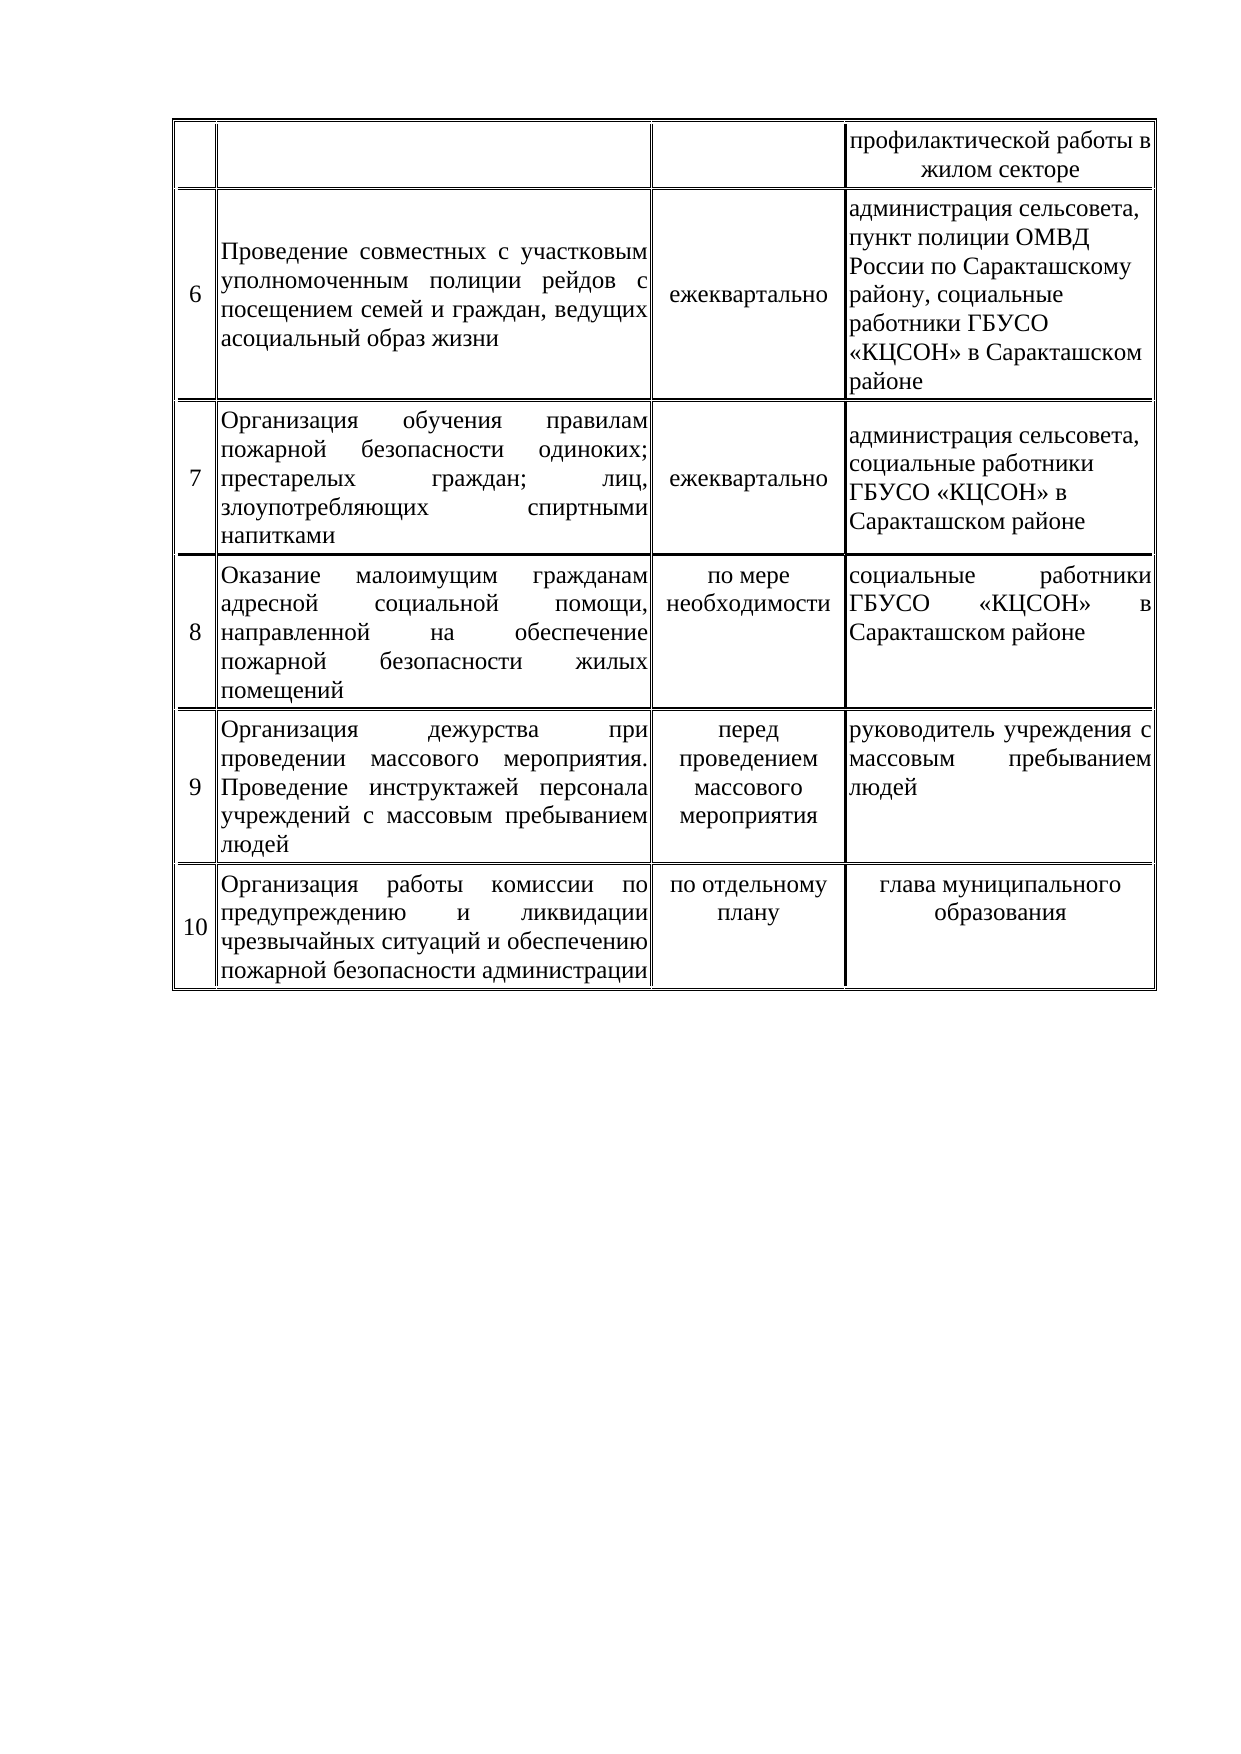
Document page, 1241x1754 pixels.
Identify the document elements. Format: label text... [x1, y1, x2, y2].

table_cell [217, 122, 652, 186]
table_cell администрация сельсовета, пункт полиции ОМВД России по Саракташскому району, социальные работники ГБУСО «КЦСОН» в Саракташском районе [847, 186, 1154, 398]
table_cell 10 [174, 862, 217, 987]
table_cell перед проведением массового мероприятия [653, 711, 844, 862]
table_cell по мере необходимости [653, 556, 844, 707]
table_cell 5 [175, 122, 217, 186]
table_cell ежеквартально [653, 190, 844, 398]
table_cell 6 [175, 186, 215, 398]
table_cell Проведение совместных с участковым уполномоченным полиции рейдов с посещением семей и граждан, ведущих асоциальный образ жизни [218, 190, 650, 398]
table_cell глава муниципального образования [845, 862, 1155, 987]
table_cell Организация дежурства при проведении массового мероприятия. Проведение инструктажей персонала учреждений с массовым пребыванием людей [218, 711, 650, 862]
table_cell 7 [175, 398, 215, 553]
table_cell администрация сельсовета, социальные работники ГБУСО «КЦСОН» в Саракташском районе [847, 398, 1154, 553]
table_cell социальные работники ГБУСО «КЦСОН» в Саракташском районе [847, 553, 1155, 707]
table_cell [845, 122, 1154, 186]
table_cell ежеквартально [653, 402, 844, 553]
table_cell 8 [174, 553, 215, 707]
table_cell руководитель учреждения с массовым пребыванием людей [847, 707, 1154, 862]
table_cell постоянно [652, 120, 845, 186]
table_cell 9 [175, 707, 215, 862]
table_cell по отдельному плану [652, 865, 845, 987]
table_cell Организация работы комиссии по предупреждению и ликвидации чрезвычайных ситуаций и обеспечению пожарной безопасности администрации [217, 865, 652, 987]
table_cell Организация обучения правилам пожарной безопасности одиноких; престарелых граждан; лиц, злоупотребляющих спиртными напитками [218, 402, 650, 553]
table_cell Оказание малоимущим гражданам адресной социальной помощи, направленной на обеспечение пожарной безопасности жилых помещений [218, 556, 650, 707]
